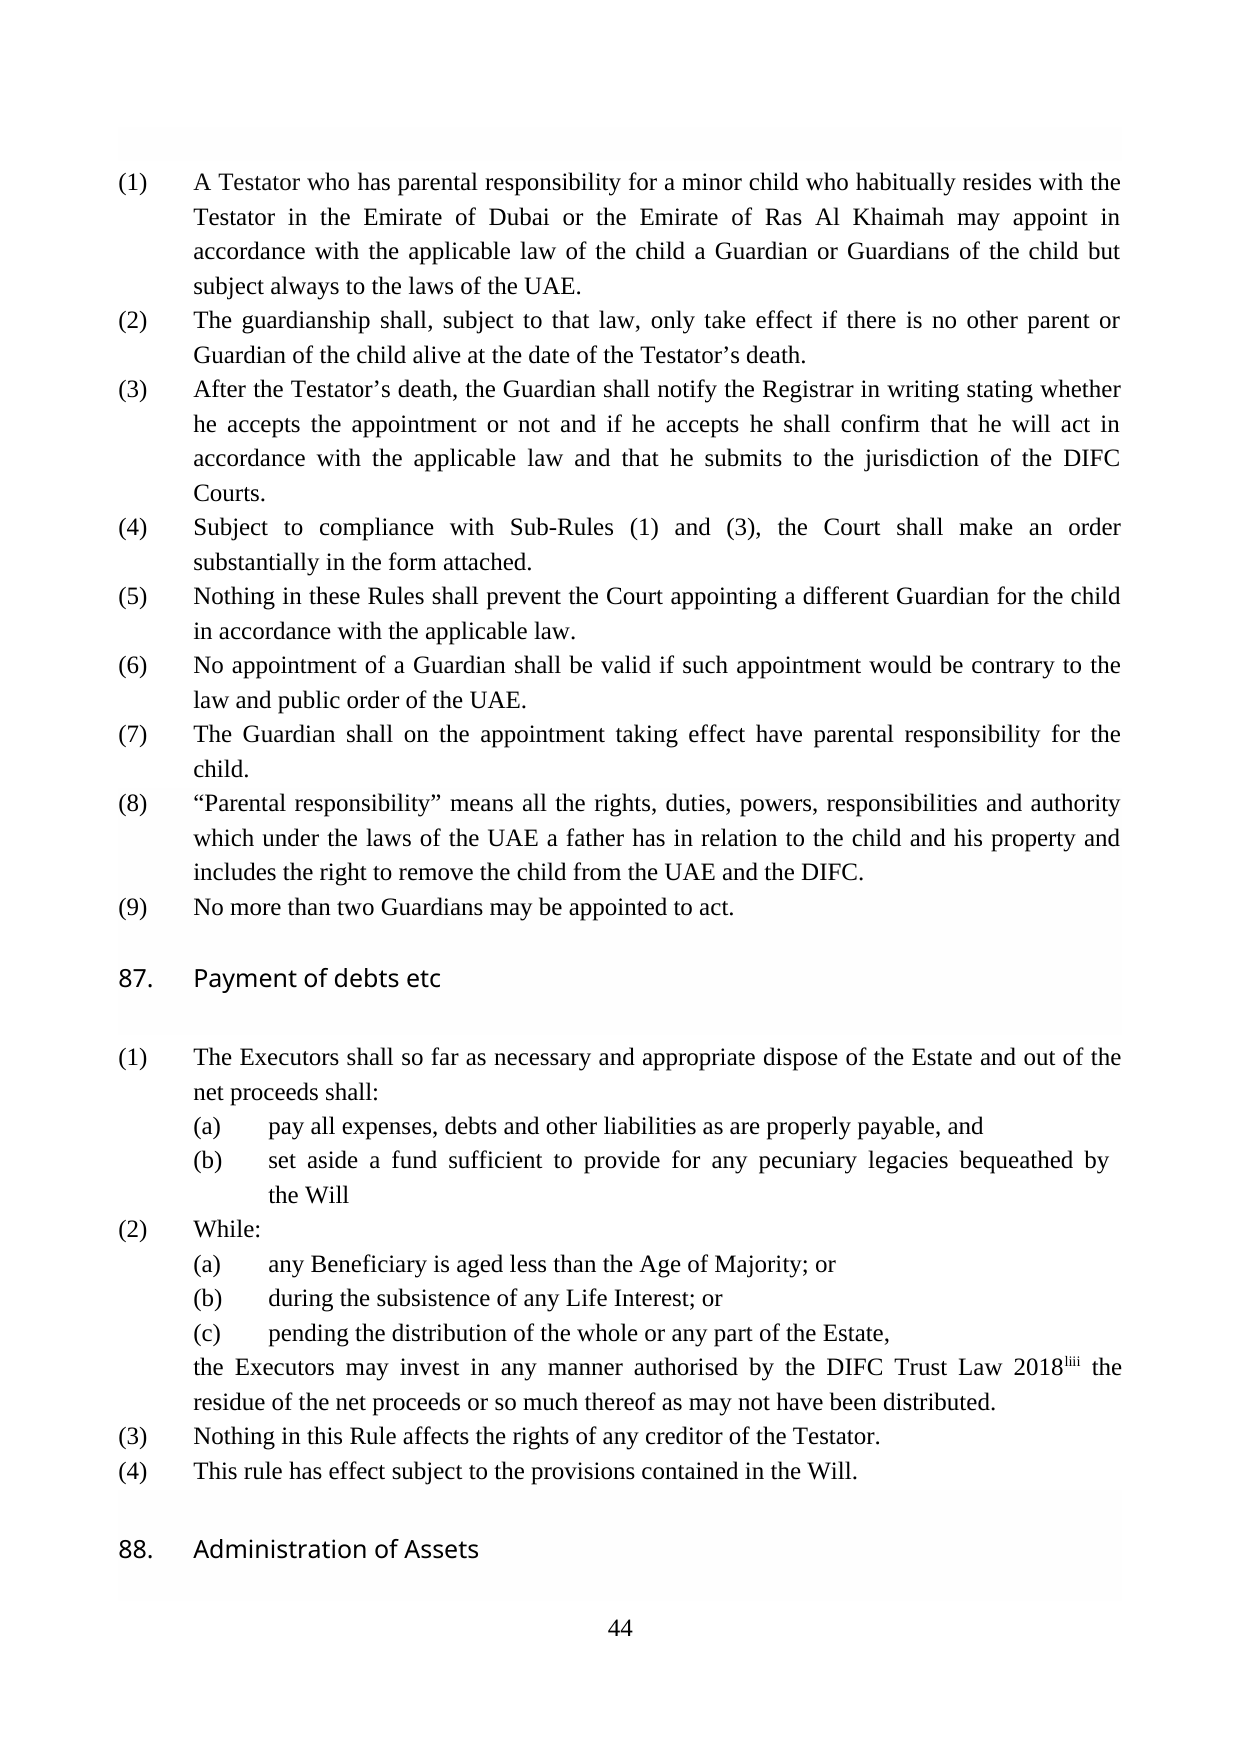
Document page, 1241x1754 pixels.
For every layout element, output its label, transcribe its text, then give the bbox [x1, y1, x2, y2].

text (b) set aside a fund sufficient to provide for any pecuniary legacies bequeathed by the Will [193, 1146, 1122, 1209]
list The Guardian shall on the appointment taking effect have parental responsibility for the child. [118, 719, 1122, 782]
list No appointment of a Guardian shall be valid if such appointment would be contrary to the law and public order of the UAE. [118, 650, 1122, 713]
text (2) While: [118, 1214, 1122, 1243]
text (b) during the subsistence of any Life Interest; or [193, 1283, 1122, 1312]
text (3) Nothing in this Rule affects the rights of any creditor of the Testator. [118, 1421, 1122, 1450]
text (a) any Beneficiary is aged less than the Age of Majority; or [193, 1249, 1122, 1278]
text (1) The Executors shall so far as necessary and appropriate dispose of the Estate and out of the net proceeds shall: [118, 1042, 1122, 1105]
subtitle 87. Payment of debts etc [118, 961, 1122, 994]
subtitle 88. Administration of Assets [118, 1531, 1122, 1565]
list After the Testator’s death, the Guardian shall notify the Registrar in writing stating whether he accepts the appointment or not and if he accepts he shall confirm that he will act in accordance with the applicable law and that he submits to the jurisdiction of the DIFC Courts. [118, 374, 1122, 507]
text (4) This rule has effect subject to the provisions contained in the Will. [118, 1456, 1122, 1485]
list “Parental responsibility” means all the rights, duties, powers, responsibilities and authority which under the laws of the UAE a father has in relation to the child and his property and includes the right to remove the child from the UAE and the DIFC. [118, 788, 1122, 886]
text the Executors may invest in any manner authorised by the DIFC Trust Law 2018 the residue of the net proceeds or so much thereof as may not have been distributed. [193, 1352, 1122, 1416]
list Nothing in these Rules shall prevent the Court appointing a different Guardian for the child in accordance with the applicable law. [118, 581, 1122, 644]
list The guardianship shall, subject to that law, only take effect if there is no other parent or Guardian of the child alive at the date of the Testator’s death. [118, 305, 1122, 369]
list A Testator who has parental responsibility for a minor child who habitually resides with the Testator in the Emirate of Dubai or the Emirate of Ras Al Khaimah may appoint in accordance with the applicable law of the child a Guardian or Guardians of the child but subject always to the laws of the UAE. [118, 167, 1122, 300]
text (c) pending the distribution of the whole or any part of the Estate, [193, 1318, 1122, 1347]
list Subject to compliance with Sub-Rules (1) and (3), the Court shall make an order substantially in the form attached. [118, 512, 1122, 576]
list No more than two Guardians may be appointed to act. [118, 892, 1122, 920]
text (a) pay all expenses, debts and other liabilities as are properly payable, and [193, 1111, 1122, 1140]
